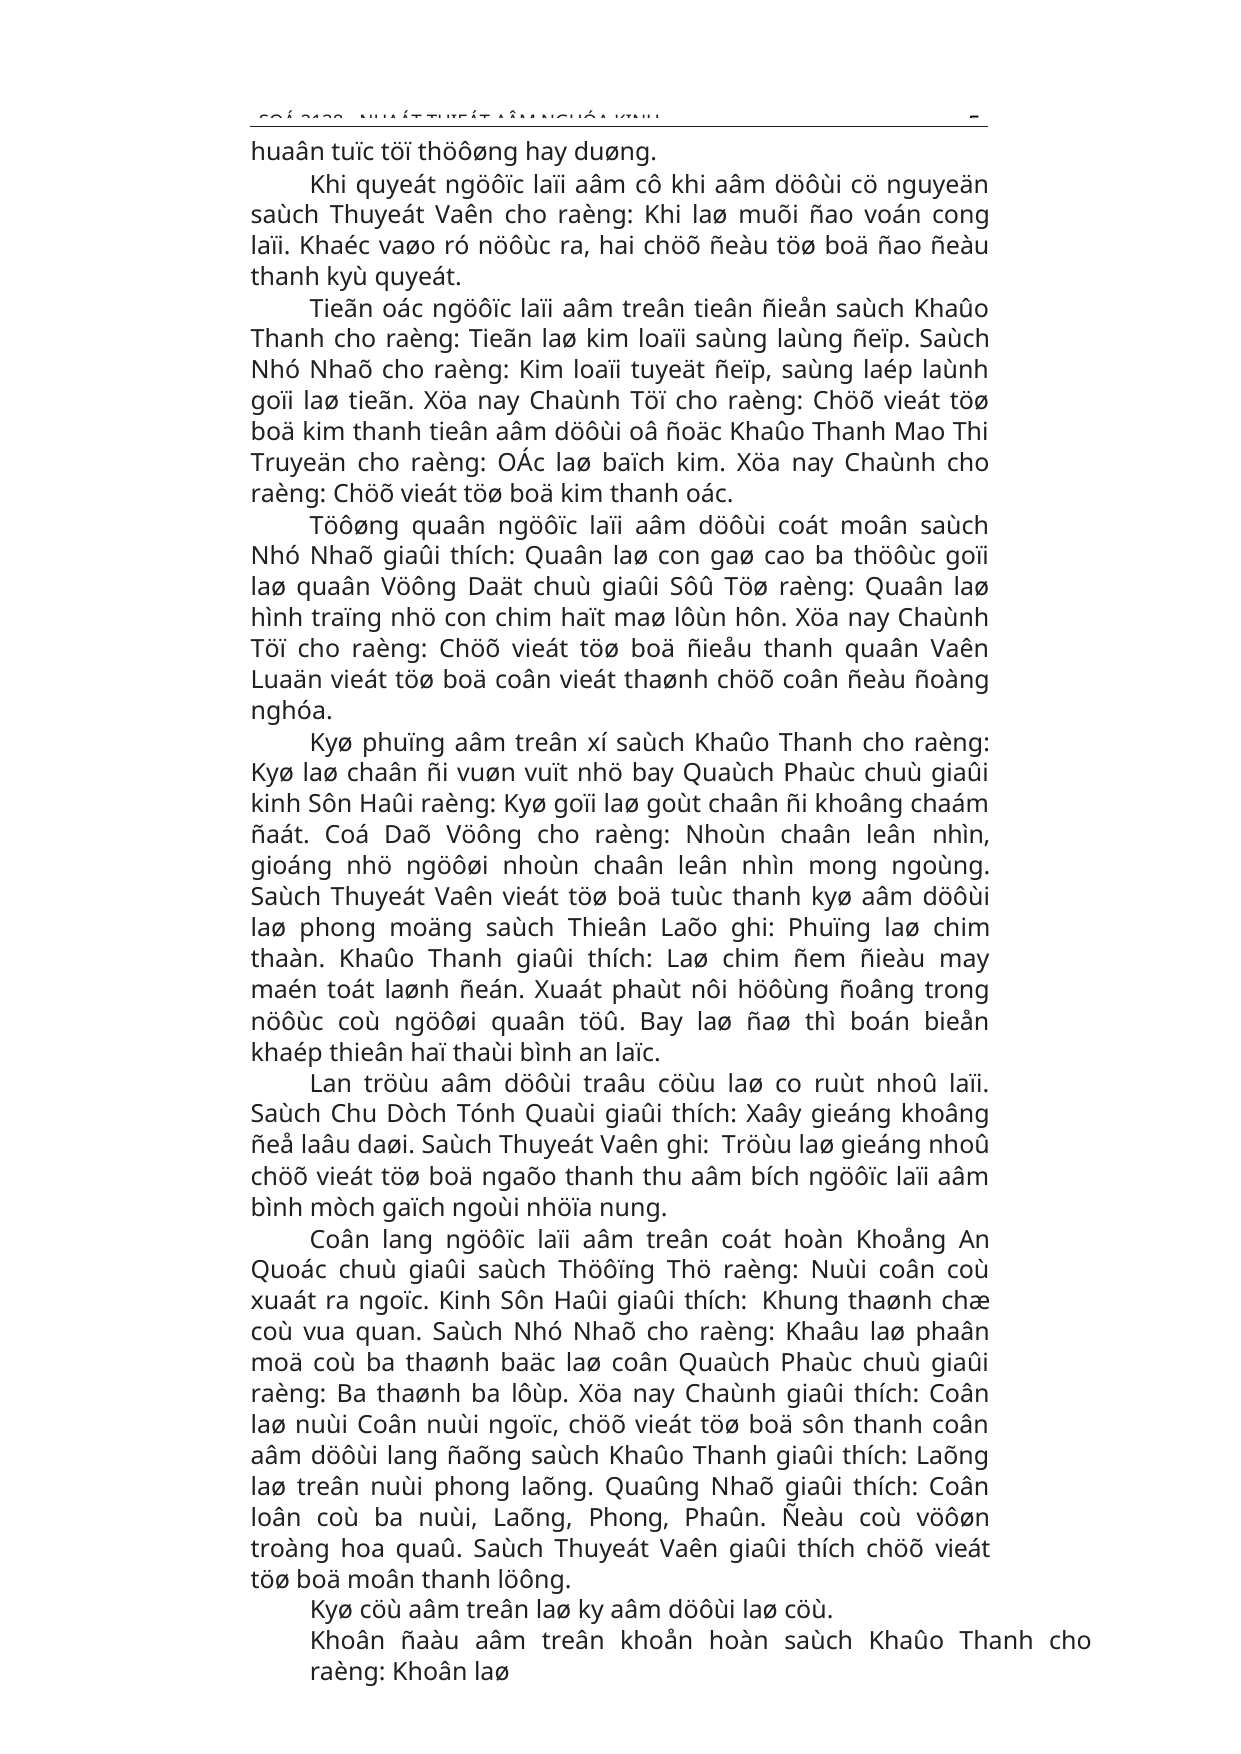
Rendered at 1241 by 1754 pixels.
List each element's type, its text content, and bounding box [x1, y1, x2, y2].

text Khoân ñaàu aâm treân khoån hoàn saùch Khaûo Thanh cho raèng: Khoân laø [309, 1624, 1092, 1687]
text Kyø cöù aâm treân laø ky aâm döôùi laø cöù. [309, 1596, 1092, 1624]
text Khi quyeát ngöôïc laïi aâm cô khi aâm döôùi cö nguyeän saùch Thuyeát Vaên cho raèng: Khi laø muõi ñao voán cong laïi. Khaéc vaøo ró nöôùc ra, hai chöõ ñeàu töø boä ñao ñeàu thanh kyù quyeát. [250, 168, 990, 292]
text Coân lang ngöôïc laïi aâm treân coát hoàn Khoång An Quoác chuù giaûi saùch Thöôïng Thö raèng: Nuùi coân coù xuaát ra ngoïc. Kinh Sôn Haûi giaûi thích: Khung thaønh chæ coù vua quan. Saùch Nhó Nhaõ cho raèng: Khaâu laø phaân moä coù ba thaønh baäc laø coân Quaùch Phaùc chuù giaûi raèng: Ba thaønh ba lôùp. Xöa nay Chaùnh giaûi thích: Coân laø nuùi Coân nuùi ngoïc, chöõ vieát töø boä sôn thanh coân aâm döôùi lang ñaõng saùch Khaûo Thanh giaûi thích: Laõng laø treân nuùi phong laõng. Quaûng Nhaõ giaûi thích: Coân loân coù ba nuùi, Laõng, Phong, Phaûn. Ñeàu coù vöôøn troàng hoa quaû. Saùch Thuyeát Vaên giaûi thích chöõ vieát töø boä moân thanh löông. [250, 1223, 990, 1596]
text Tieãn oác ngöôïc laïi aâm treân tieân ñieån saùch Khaûo Thanh cho raèng: Tieãn laø kim loaïi saùng laùng ñeïp. Saùch Nhó Nhaõ cho raèng: Kim loaïi tuyeät ñeïp, saùng laép laùnh goïi laø tieãn. Xöa nay Chaùnh Töï cho raèng: Chöõ vieát töø boä kim thanh tieân aâm döôùi oâ ñoäc Khaûo Thanh Mao Thi Truyeän cho raèng: OÁc laø baïch kim. Xöa nay Chaùnh cho raèng: Chöõ vieát töø boä kim thanh oác. [250, 292, 990, 510]
text huaân tuïc töï thöôøng hay duøng. [250, 134, 1092, 167]
text Töôøng quaân ngöôïc laïi aâm döôùi coát moân saùch Nhó Nhaõ giaûi thích: Quaân laø con gaø cao ba thöôùc goïi laø quaân Vöông Daät chuù giaûi Sôû Töø raèng: Quaân laø hình traïng nhö con chim haït maø lôùn hôn. Xöa nay Chaùnh Töï cho raèng: Chöõ vieát töø boä ñieåu thanh quaân Vaên Luaän vieát töø boä coân vieát thaønh chöõ coân ñeàu ñoàng nghóa. [250, 510, 990, 727]
text Kyø phuïng aâm treân xí saùch Khaûo Thanh cho raèng: Kyø laø chaân ñi vuøn vuït nhö bay Quaùch Phaùc chuù giaûi kinh Sôn Haûi raèng: Kyø goïi laø goùt chaân ñi khoâng chaám ñaát. Coá Daõ Vöông cho raèng: Nhoùn chaân leân nhìn, gioáng nhö ngöôøi nhoùn chaân leân nhìn mong ngoùng. Saùch Thuyeát Vaên vieát töø boä tuùc thanh kyø aâm döôùi laø phong moäng saùch Thieân Laõo ghi: Phuïng laø chim thaàn. Khaûo Thanh giaûi thích: Laø chim ñem ñieàu may maén toát laønh ñeán. Xuaát phaùt nôi höôùng ñoâng trong nöôùc coù ngöôøi quaân töû. Bay laø ñaø thì boán bieån khaép thieân haï thaùi bình an laïc. [250, 727, 990, 1068]
text Lan tröùu aâm döôùi traâu cöùu laø co ruùt nhoû laïi. Saùch Chu Dòch Tónh Quaùi giaûi thích: Xaây gieáng khoâng ñeå laâu daøi. Saùch Thuyeát Vaên ghi: Tröùu laø gieáng nhoû chöõ vieát töø boä ngaõo thanh thu aâm bích ngöôïc laïi aâm bình mòch gaïch ngoùi nhöïa nung. [250, 1068, 990, 1223]
